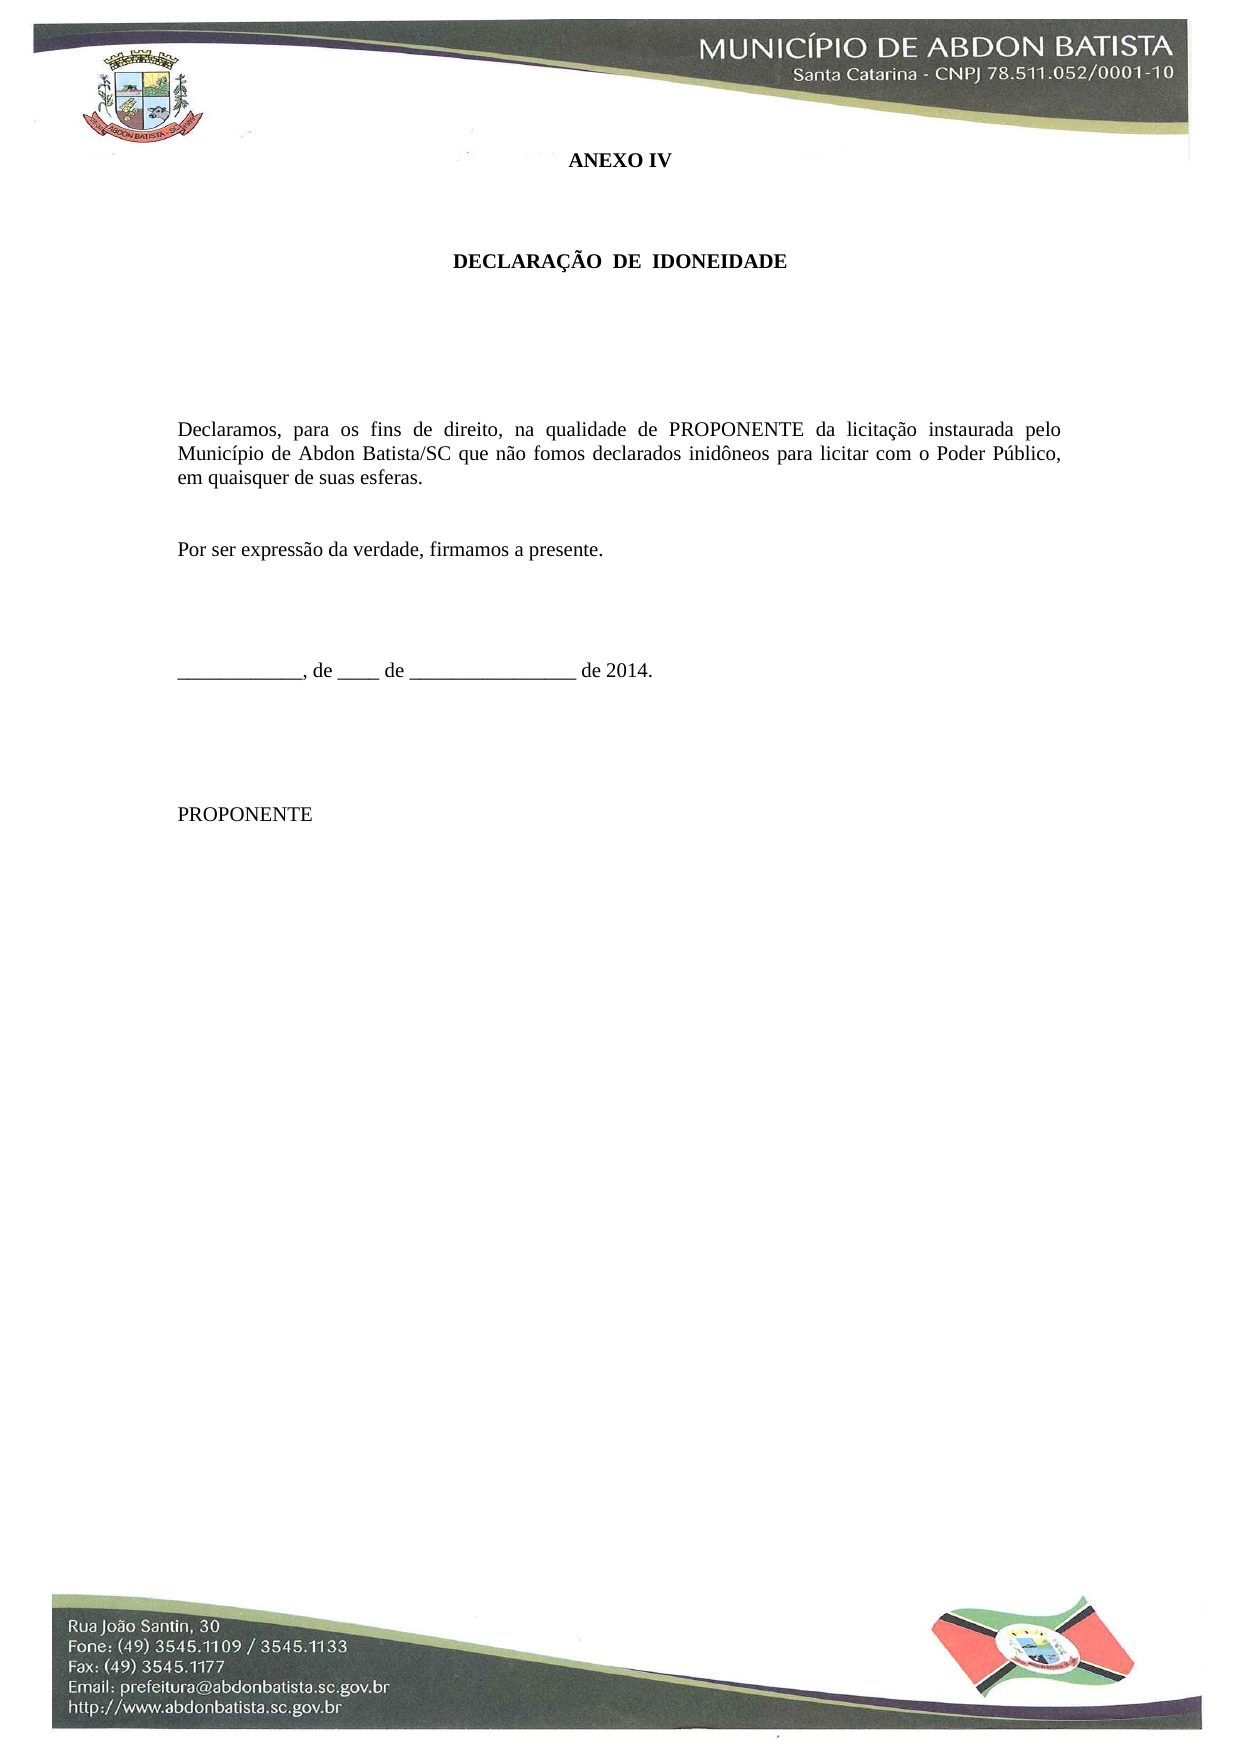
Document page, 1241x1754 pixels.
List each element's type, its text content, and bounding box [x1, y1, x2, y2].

picture [31, 19, 1192, 161]
text Declaramos, para os fins de direito, na qualidade de PROPONENTE da licitação instaurada pelo Município de Abdon Batista/SC que não fomos declarados inidôneos para licitar com o Poder Público, em quaisquer de suas esferas. [177, 417, 1063, 489]
text PROPONENTE [177, 802, 1063, 826]
text ANEXO IV [177, 148, 1063, 172]
text Por ser expressão da verdade, firmamos a presente. [177, 537, 1063, 561]
text DECLARAÇÃO DE IDONEIDADE [177, 248, 1063, 273]
picture [51, 1585, 1205, 1738]
text ____________, de ____ de ________________ de 2014. [177, 658, 1063, 682]
